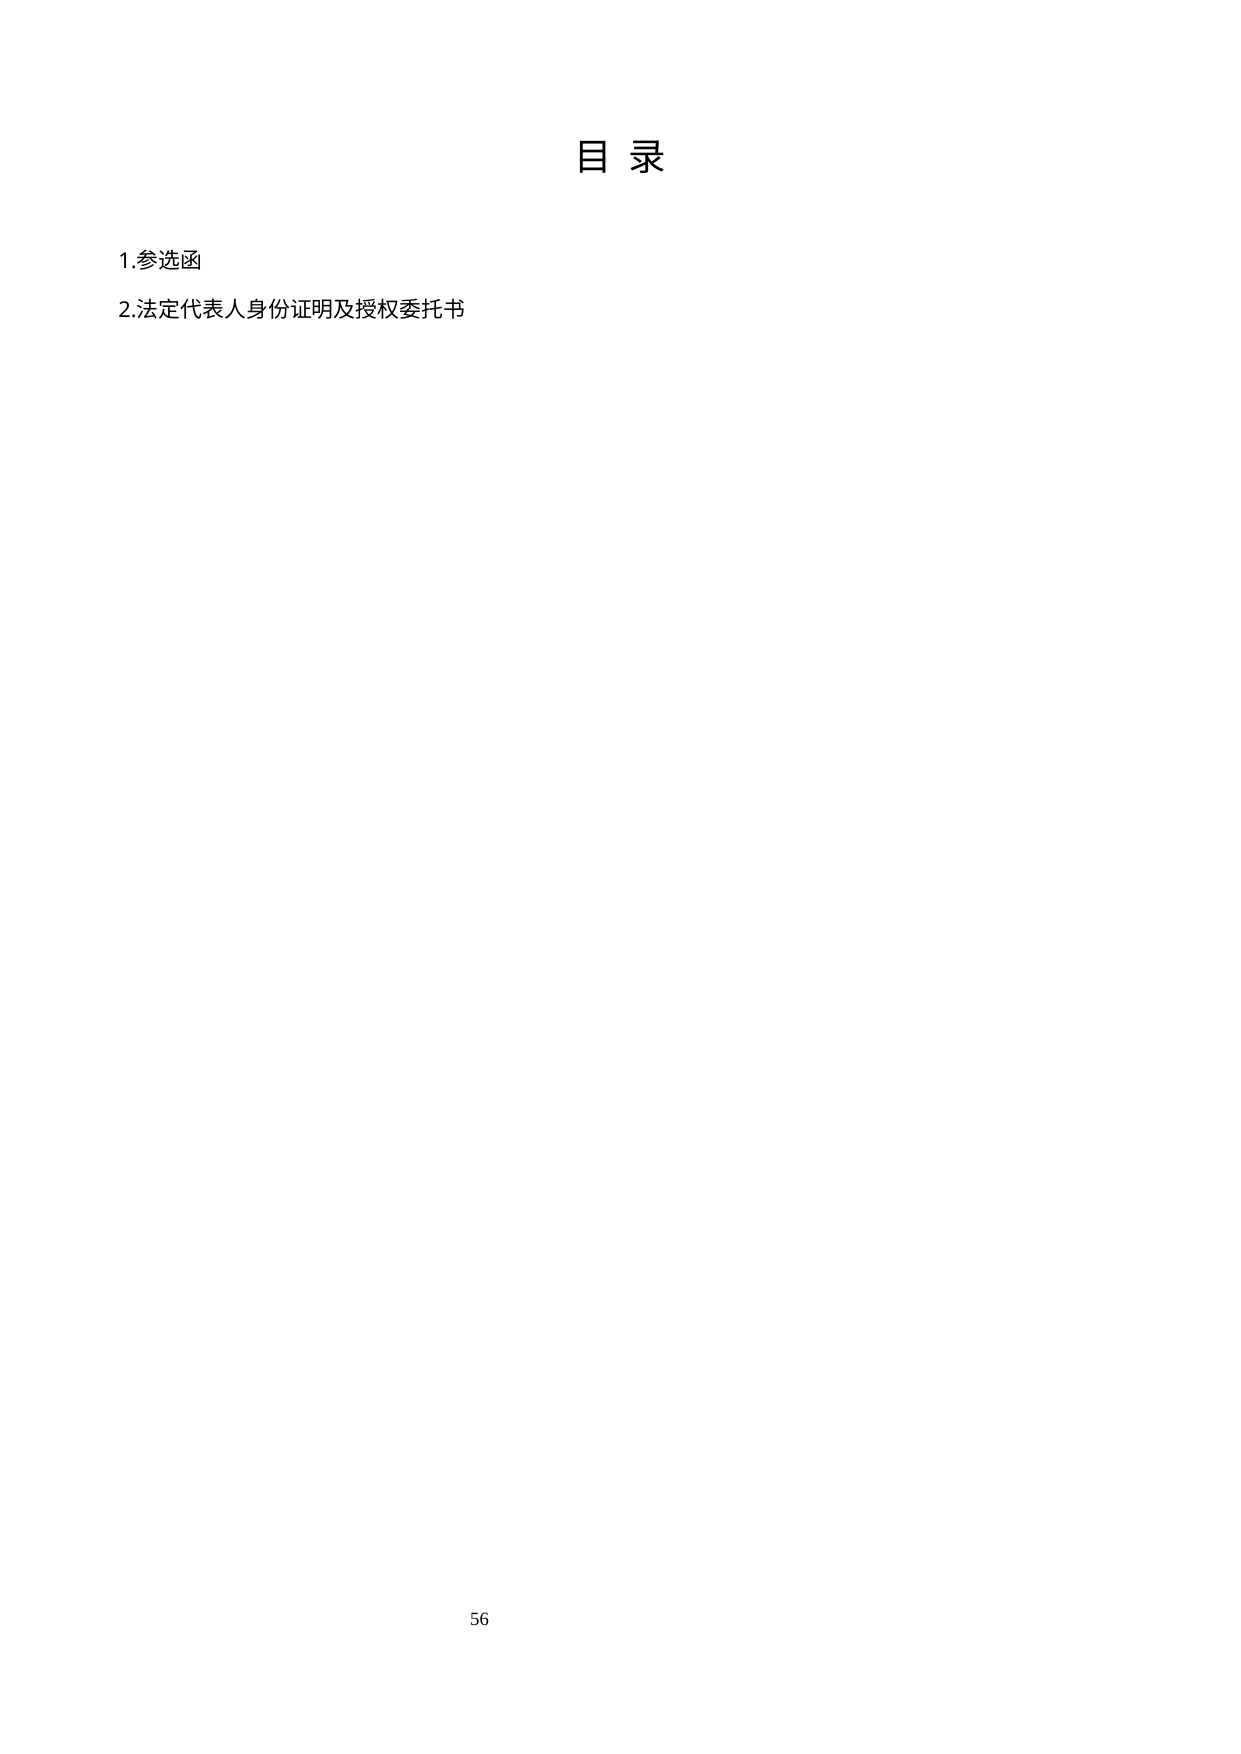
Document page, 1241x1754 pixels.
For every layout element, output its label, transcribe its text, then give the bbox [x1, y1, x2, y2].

text 2.法定代表人身份证明及授权委托书 [118, 291, 1122, 325]
text 1.参选函 [118, 242, 1122, 275]
text 年 月 日目 录 [118, 127, 1122, 181]
